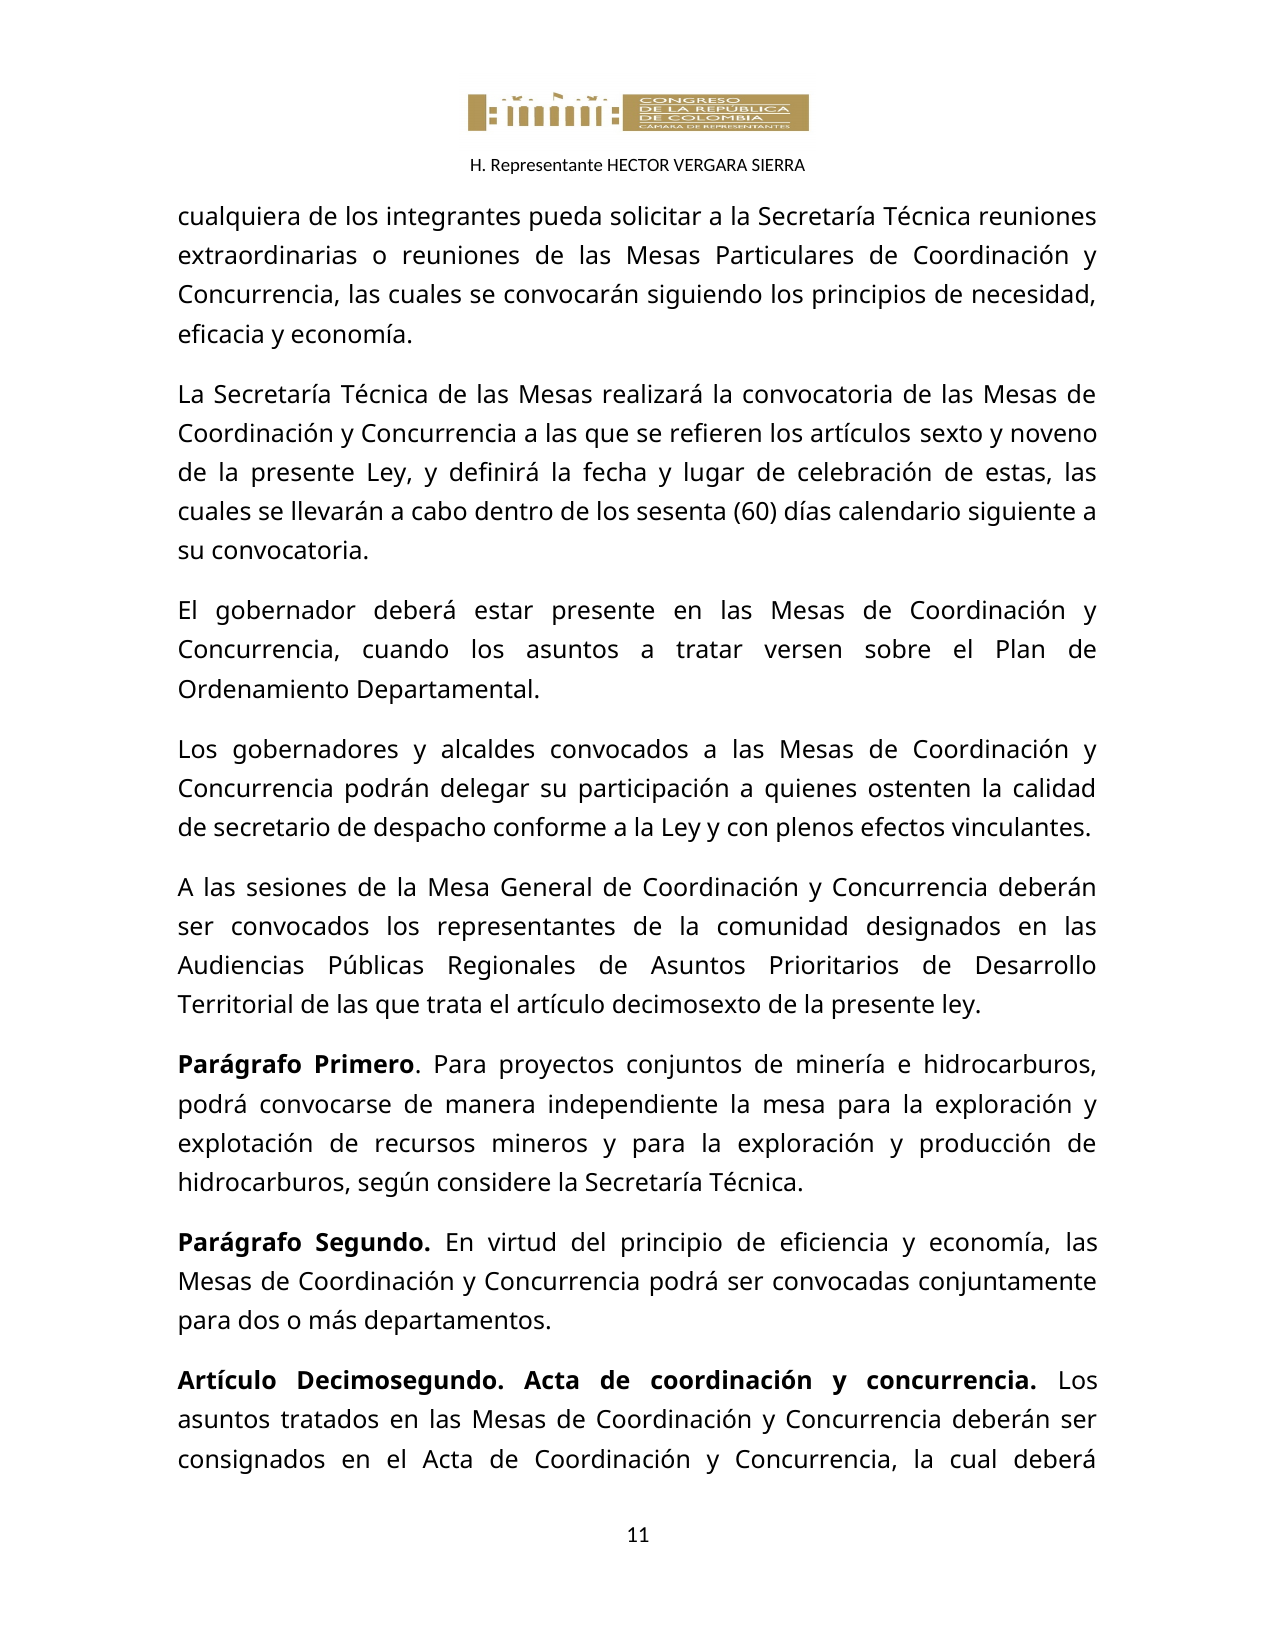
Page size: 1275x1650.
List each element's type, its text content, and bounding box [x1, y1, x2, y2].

picture [459, 73, 816, 153]
text Parágrafo Primero. Para proyectos conjuntos de minería e hidrocarburos, podrá convocarse de manera independiente la mesa para la exploración y explotación de recursos mineros y para la exploración y producción de hidrocarburos, según considere la Secretaría Técnica. [177, 1047, 1098, 1199]
text Los gobernadores y alcaldes convocados a las Mesas de Coordinación y Concurrencia podrán delegar su participación a quienes ostenten la calidad de secretario de despacho conforme a la Ley y con plenos efectos vinculantes. [177, 731, 1098, 844]
text El gobernador deberá estar presente en las Mesas de Coordinación y Concurrencia, cuando los asuntos a tratar versen sobre el Plan de Ordenamiento Departamental. [177, 593, 1098, 705]
text A las sesiones de la Mesa General de Coordinación y Concurrencia deberán ser convocados los representantes de la comunidad designados en las Audiencias Públicas Regionales de Asuntos Prioritarios de Desarrollo Territorial de las que trata el artículo decimosexto de la presente ley. [177, 870, 1098, 1021]
text La Secretaría Técnica de las Mesas realizará la convocatoria de las Mesas de Coordinación y Concurrencia a las que se refieren los artículos sexto y noveno de la presente Ley, y definirá la fecha y lugar de celebración de estas, las cuales se llevarán a cabo dentro de los sesenta (60) días calendario siguiente a su convocatoria. [177, 376, 1098, 567]
text Parágrafo Segundo. En virtud del principio de eficiencia y economía, las Mesas de Coordinación y Concurrencia podrá ser convocadas conjuntamente para dos o más departamentos. [177, 1225, 1098, 1337]
